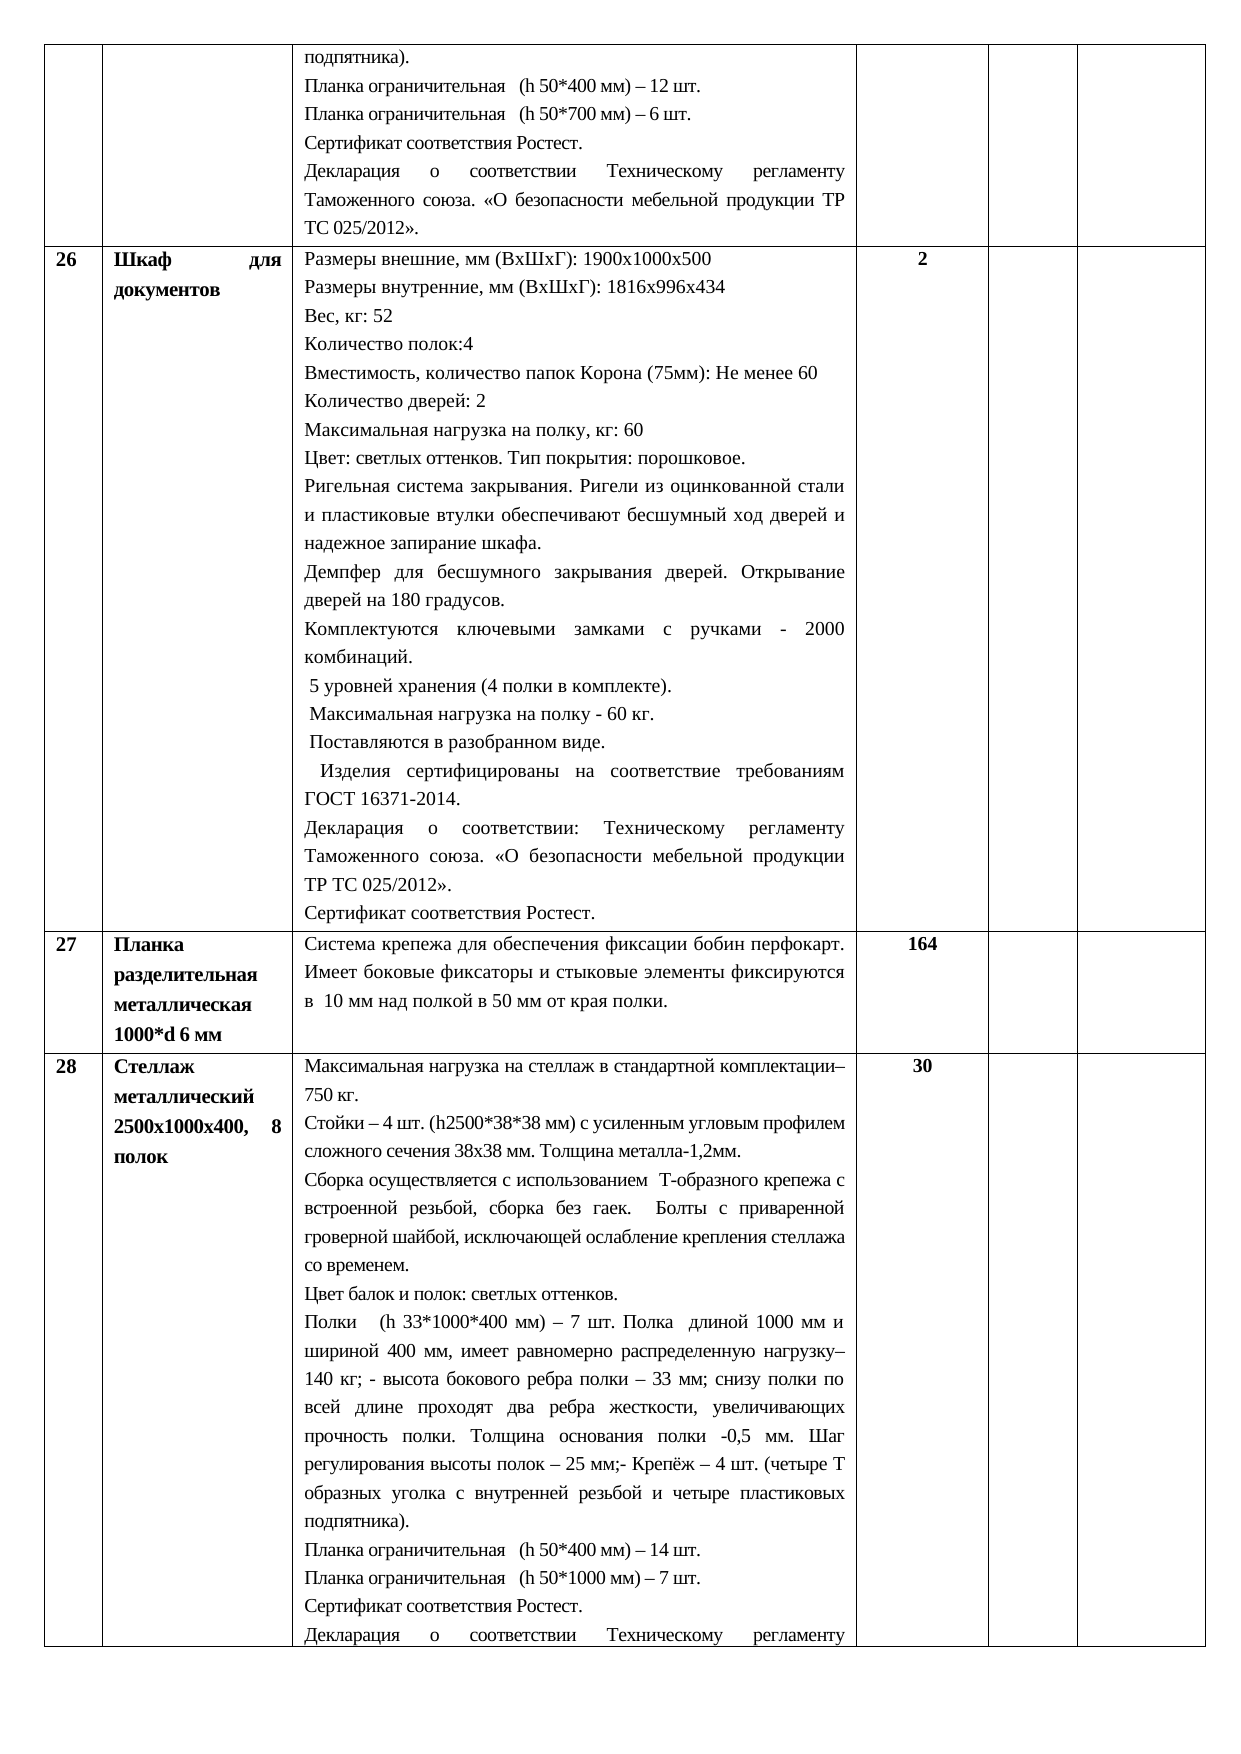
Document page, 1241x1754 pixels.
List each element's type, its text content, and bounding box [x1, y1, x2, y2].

table_cell 28 [45, 1054, 102, 1646]
table_cell 2 [857, 247, 988, 931]
table_cell 10 [857, 45, 988, 246]
table_cell 27 [45, 932, 102, 1053]
table_cell [989, 932, 1077, 1053]
table_cell [1078, 1054, 1205, 1646]
table_cell Система крепежа для обеспечения фиксации бобин перфокарт. Имеет боковые фиксаторы и стыковые элементы фиксируются в 10 мм над полкой в 50 мм от края полки. [293, 932, 856, 1053]
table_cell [293, 45, 856, 246]
table_cell [1078, 45, 1205, 246]
table_cell [989, 45, 1077, 246]
table_cell 26 [45, 247, 102, 931]
table_cell [1078, 932, 1205, 1053]
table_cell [103, 45, 292, 246]
table_cell [1078, 247, 1205, 931]
table_cell 164 [857, 932, 988, 1053]
table_cell Размеры внешние, мм (ВхШхГ): 1900x1000x500 Размеры внутренние, мм (ВхШхГ): 1816x996x434 Вес, кг: 52 Количество полок:4 Вместимость, количество папок Корона (75мм): Не менее 60 Количество дверей: 2 Максимальная нагрузка на полку, кг: 60 Цвет: светлых оттенков. Тип покрытия: порошковое. Ригельная система закрывания. Ригели из оцинкованной стали и пластиковые втулки обеспечивают бесшумный ход дверей и надежное запирание шкафа. Демпфер для бесшумного закрывания дверей. Открывание дверей на 180 градусов. Комплектуются ключевыми замками с ручками - 2000 комбинаций. 5 уровней хранения (4 полки в комплекте). Максимальная нагрузка на полку - 60 кг. Поставляются в разобранном виде. Изделия сертифицированы на соответствие требованиям ГОСТ 16371-2014. Декларация о соответствии: Техническому регламенту Таможенного союза. «О безопасности мебельной продукции ТР ТС 025/2012». Сертификат соответствия Ростест. [293, 247, 856, 931]
table_cell [989, 1054, 1077, 1646]
table_cell Шкаф для документов [103, 247, 292, 931]
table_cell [293, 1054, 856, 1646]
table_cell [989, 247, 1077, 931]
table_cell Планка разделительная металлическая 1000*d 6 мм [103, 932, 292, 1053]
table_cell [103, 1054, 292, 1646]
table_cell 25 [45, 45, 102, 246]
table_cell 30 [857, 1054, 988, 1646]
